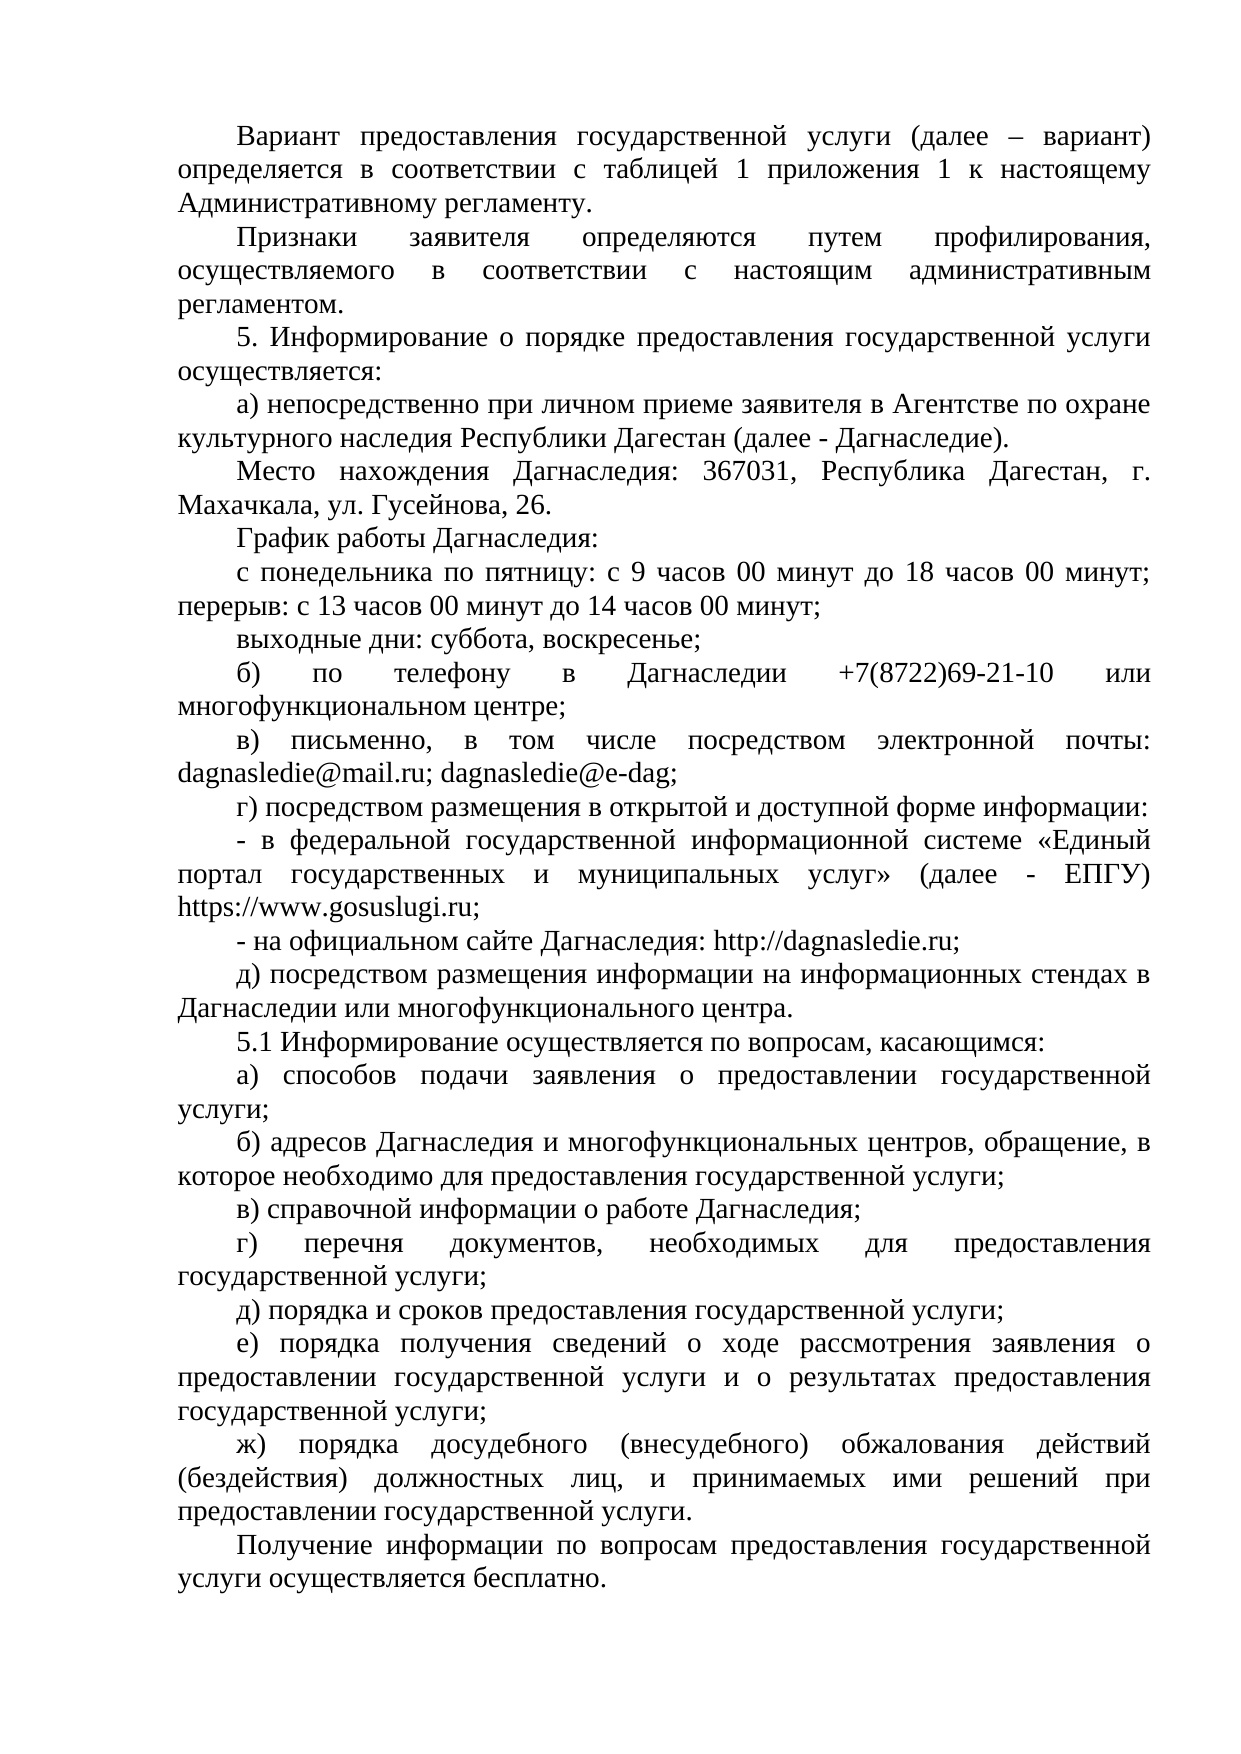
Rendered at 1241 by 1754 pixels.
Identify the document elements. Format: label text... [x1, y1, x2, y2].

text в) письменно, в том числе посредством электронной почты: dagnasledie@mail.ru; dagnasledie@e-dag; [177, 722, 1152, 789]
text - в федеральной государственной информационной системе «Единый портал государственных и муниципальных услуг» (далее - ЕПГУ) https://www.gosuslugi.ru; [177, 822, 1152, 923]
text в) справочной информации о работе Дагнаследия; [177, 1191, 1152, 1225]
text а) непосредственно при личном приеме заявителя в Агентстве по охране культурного наследия Республики Дагестан (далее - Дагнаследие). [177, 386, 1152, 453]
text г) перечня документов, необходимых для предоставления государственной услуги; [177, 1225, 1152, 1292]
text Место нахождения Дагнаследия: 367031, Республика Дагестан, г. Махачкала, ул. Гусейнова, 26. [177, 453, 1152, 521]
text 5. Информирование о порядке предоставления государственной услуги осуществляется: [177, 319, 1152, 386]
text б) адресов Дагнаследия и многофункциональных центров, обращение, в которое необходимо для предоставления государственной услуги; [177, 1124, 1152, 1191]
text Признаки заявителя определяются путем профилирования, осуществляемого в соответствии с настоящим административным регламентом. [177, 219, 1152, 319]
text 5.1 Информирование осуществляется по вопросам, касающимся: [177, 1024, 1152, 1057]
text Получение информации по вопросам предоставления государственной услуги осуществляется бесплатно. [177, 1527, 1152, 1594]
text - на официальном сайте Дагнаследия: http://dagnasledie.ru; [177, 923, 1152, 957]
text Вариант предоставления государственной услуги (далее – вариант) определяется в соответствии с таблицей 1 приложения 1 к настоящему Административному регламенту. [177, 118, 1152, 219]
text а) способов подачи заявления о предоставлении государственной услуги; [177, 1057, 1152, 1124]
text г) посредством размещения в открытой и доступной форме информации: [177, 789, 1152, 822]
text с понедельника по пятницу: с 9 часов 00 минут до 18 часов 00 минут; перерыв: с 13 часов 00 минут до 14 часов 00 минут; [177, 554, 1152, 621]
text ж) порядка досудебного (внесудебного) обжалования действий (бездействия) должностных лиц, и принимаемых ими решений при предоставлении государственной услуги. [177, 1426, 1152, 1527]
text б) по телефону в Дагнаследии +7(8722)69-21-10 или многофункциональном центре; [177, 655, 1152, 722]
text д) порядка и сроков предоставления государственной услуги; [177, 1292, 1152, 1326]
text График работы Дагнаследия: [177, 521, 1152, 554]
text выходные дни: суббота, воскресенье; [177, 621, 1152, 655]
text е) порядка получения сведений о ходе рассмотрения заявления о предоставлении государственной услуги и о результатах предоставления государственной услуги; [177, 1326, 1152, 1426]
text д) посредством размещения информации на информационных стендах в Дагнаследии или многофункционального центра. [177, 957, 1152, 1024]
